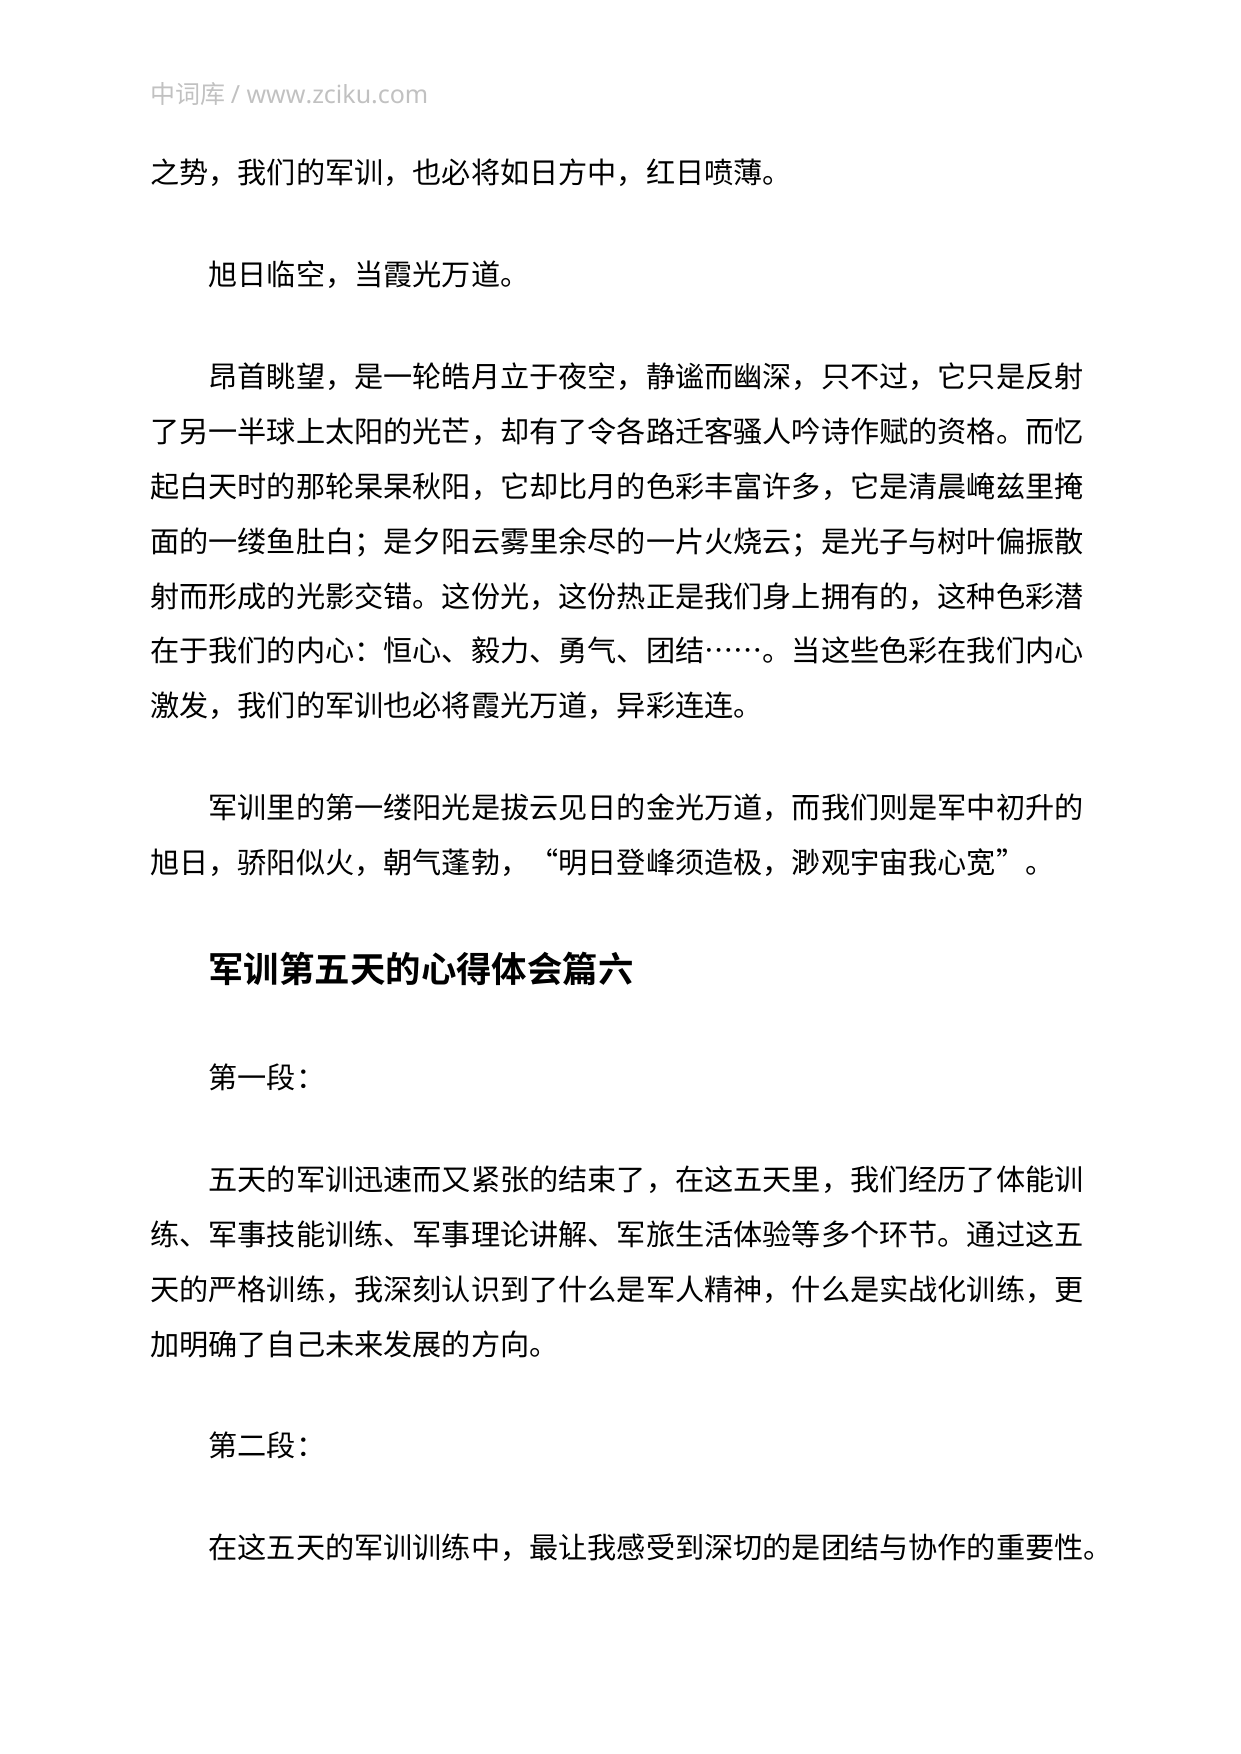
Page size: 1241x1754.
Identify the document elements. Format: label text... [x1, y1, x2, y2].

text 军训第五天的心得体会篇六 [150, 941, 1090, 993]
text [150, 1525, 1090, 1567]
text 第二段： [150, 1423, 1090, 1465]
text 昂首眺望，是一轮皓月立于夜空，静谧而幽深，只不过，它只是反射了另一半球上太阳的光芒，却有了令各路迁客骚人吟诗作赋的资格。而忆起白天时的那轮杲杲秋阳，它却比月的色彩丰富许多，它是清晨崦兹里掩面的一缕鱼肚白；是夕阳云雾里余尽的一片火烧云；是光子与树叶偏振散射而形成的光影交错。这份光，这份热正是我们身上拥有的，这种色彩潜在于我们的内心：恒心、毅力、勇气、团结……。当这些色彩在我们内心激发，我们的军训也必将霞光万道，异彩连连。 [150, 353, 1090, 725]
text 军训里的第一缕阳光是拔云见日的金光万道，而我们则是军中初升的旭日，骄阳似火，朝气蓬勃，“明日登峰须造极，渺观宇宙我心宽”。 [150, 785, 1090, 882]
text 第一段： [150, 1055, 1090, 1097]
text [150, 150, 1090, 192]
text 旭日临空，当霞光万道。 [150, 252, 1090, 294]
text 五天的军训迅速而又紧张的结束了，在这五天里，我们经历了体能训练、军事技能训练、军事理论讲解、军旅生活体验等多个环节。通过这五天的严格训练，我深刻认识到了什么是军人精神，什么是实战化训练，更加明确了自己未来发展的方向。 [150, 1157, 1090, 1363]
